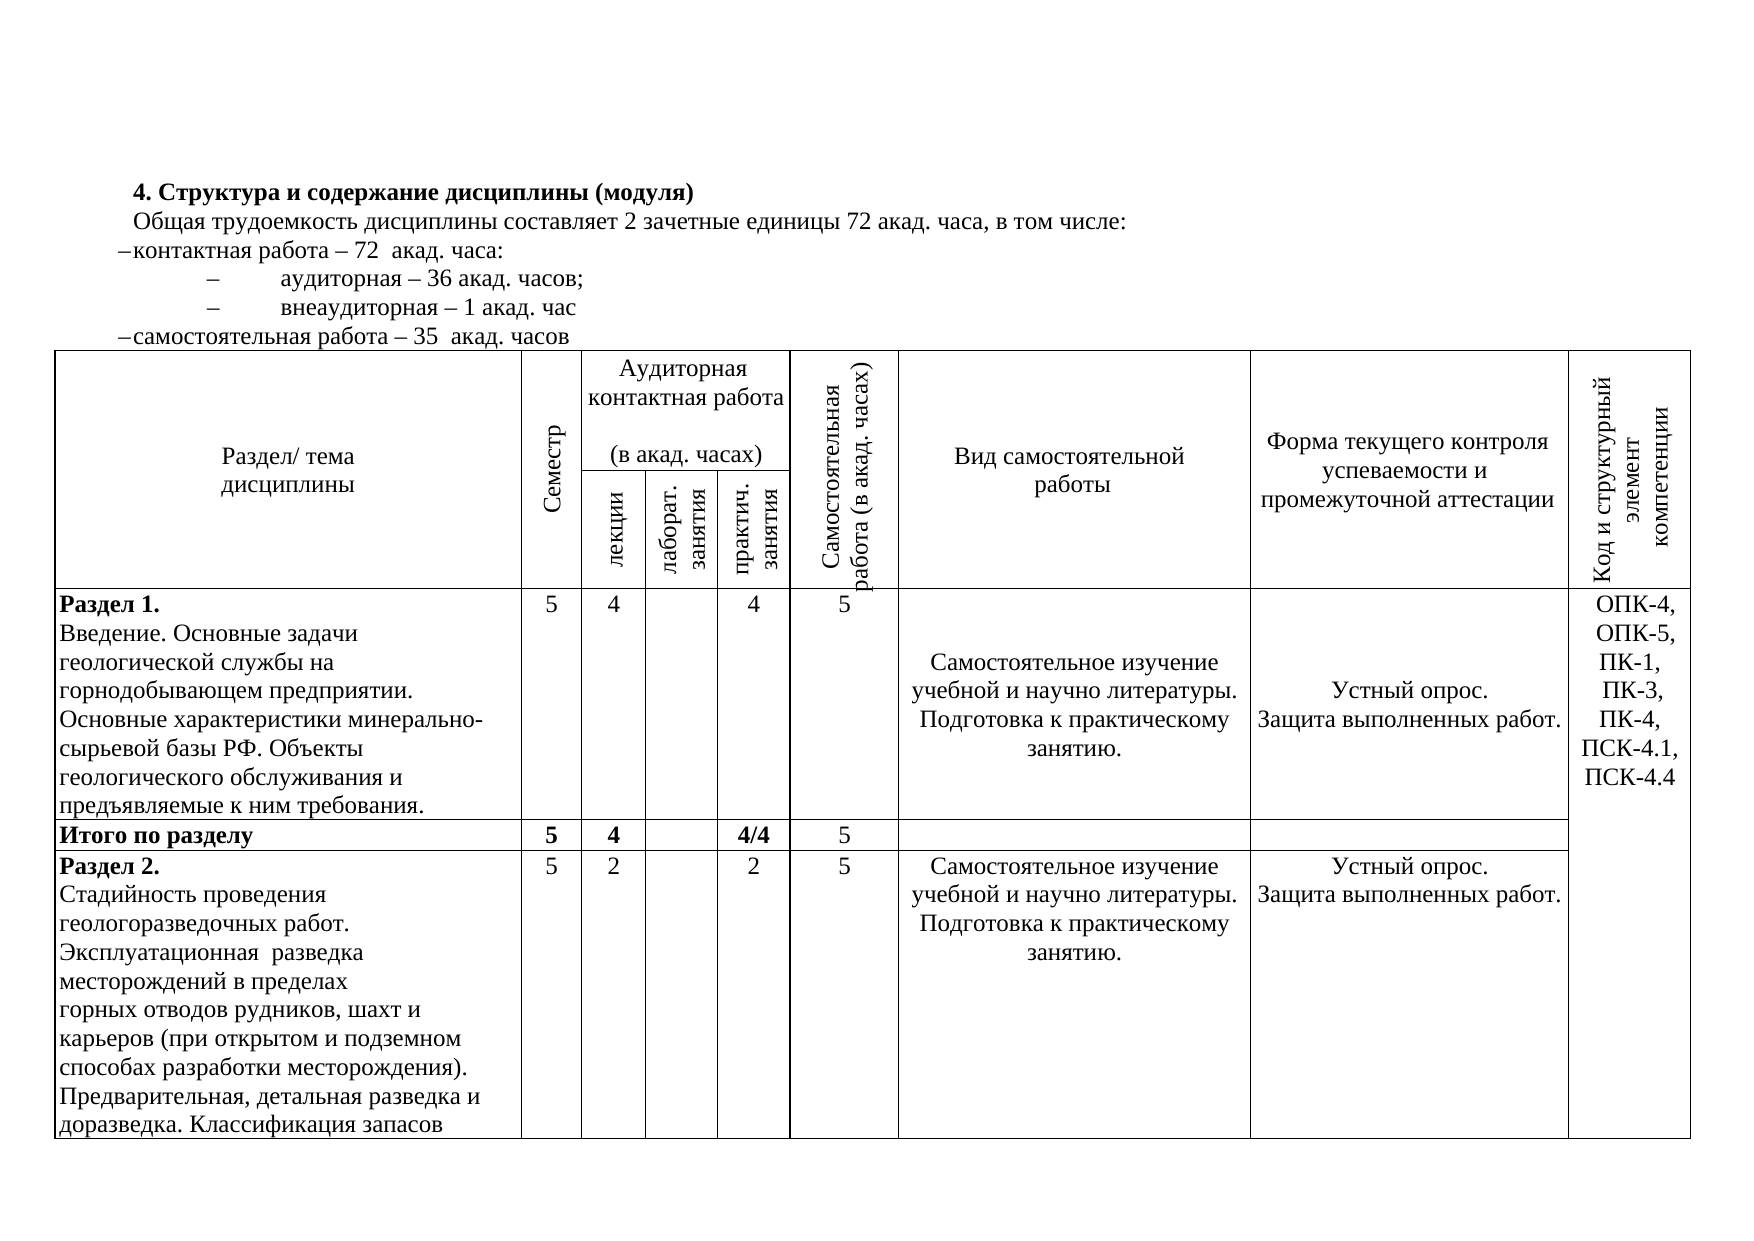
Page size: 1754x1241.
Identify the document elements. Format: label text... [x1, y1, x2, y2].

table_cell 4 [582, 589, 645, 819]
table_header Раздел/ тема дисциплины [56, 351, 521, 588]
table_cell 2 [582, 851, 645, 1138]
text 4. Структура и содержание дисциплины (модуля) [59, 177, 1695, 206]
table_cell [1251, 820, 1568, 850]
table_header Форма текущего контроля успеваемости и промежуточной аттестации [1251, 351, 1568, 588]
table_cell ОПК-4, ОПК-5, ПК-1, ПК-3, ПК-4, ПСК-4.1, ПСК-4.4 [1569, 589, 1690, 1138]
table_cell 5 [791, 589, 898, 819]
table_cell Самостоятельное изучение учебной и научно литературы. Подготовка к практическому занятию. [899, 851, 1250, 1138]
table_cell лаборат. занятия [646, 471, 717, 588]
text – контактная работа – 72 акад. часа: [59, 235, 1695, 263]
table_cell [646, 851, 717, 1138]
table_cell 4 [582, 820, 645, 850]
table_cell Устный опрос. Защита выполненных работ. [1251, 589, 1568, 819]
table_cell практич. занятия [718, 471, 789, 588]
table_cell 2 [718, 851, 789, 1138]
table_cell лекции [582, 471, 645, 588]
table_cell 5 [791, 820, 898, 850]
table_header Самостоятельная работа (в акад. часах) [791, 351, 898, 588]
table_cell 5 [791, 851, 898, 1138]
table_header Семестр [522, 351, 581, 588]
table_cell 5 [522, 820, 581, 850]
table_cell 5 [522, 589, 581, 819]
table_cell 5 [522, 851, 581, 1138]
table_header Аудиторная контактная работа (в акад. часах) [582, 351, 789, 470]
table_cell Раздел 1. Введение. Основные задачи геологической службы на горнодобывающем предприятии. Основные характеристики минерально-сырьевой базы РФ. Объекты геологического обслуживания и предъявляемые к ним требования. [56, 589, 521, 819]
table_cell [646, 820, 717, 850]
table_header Код и структурный элемент компетенции [1569, 351, 1690, 588]
table_cell Устный опрос. Защита выполненных работ. [1251, 851, 1568, 1138]
text – аудиторная – 36 акад. часов; [59, 263, 1695, 292]
table_cell Самостоятельное изучение учебной и научно литературы. Подготовка к практическому занятию. [899, 589, 1250, 819]
table_cell 4 [718, 589, 789, 819]
text Общая трудоемкость дисциплины составляет 2 зачетные единицы 72 акад. часа, в том числе: [59, 206, 1695, 235]
table_cell [899, 820, 1250, 850]
table_cell Раздел 2. Стадийность проведения геологоразведочных работ. Эксплуатационная разведка месторождений в пределах горных отводов рудников, шахт и карьеров (при открытом и подземном способах разработки месторождения). Предварительная, детальная разведка и доразведка. Классификация запасов месторождений и прогнозных ресурсов твердых ПИ. [56, 851, 521, 1138]
text – самостоятельная работа – 35 акад. часов [59, 321, 1695, 350]
table_cell [646, 589, 717, 819]
table_cell Итого по разделу [56, 820, 521, 850]
text – внеаудиторная – 1 акад. час [59, 292, 1695, 321]
table_header Вид самостоятельной работы [899, 351, 1250, 588]
table_cell 4/4 [718, 820, 789, 850]
